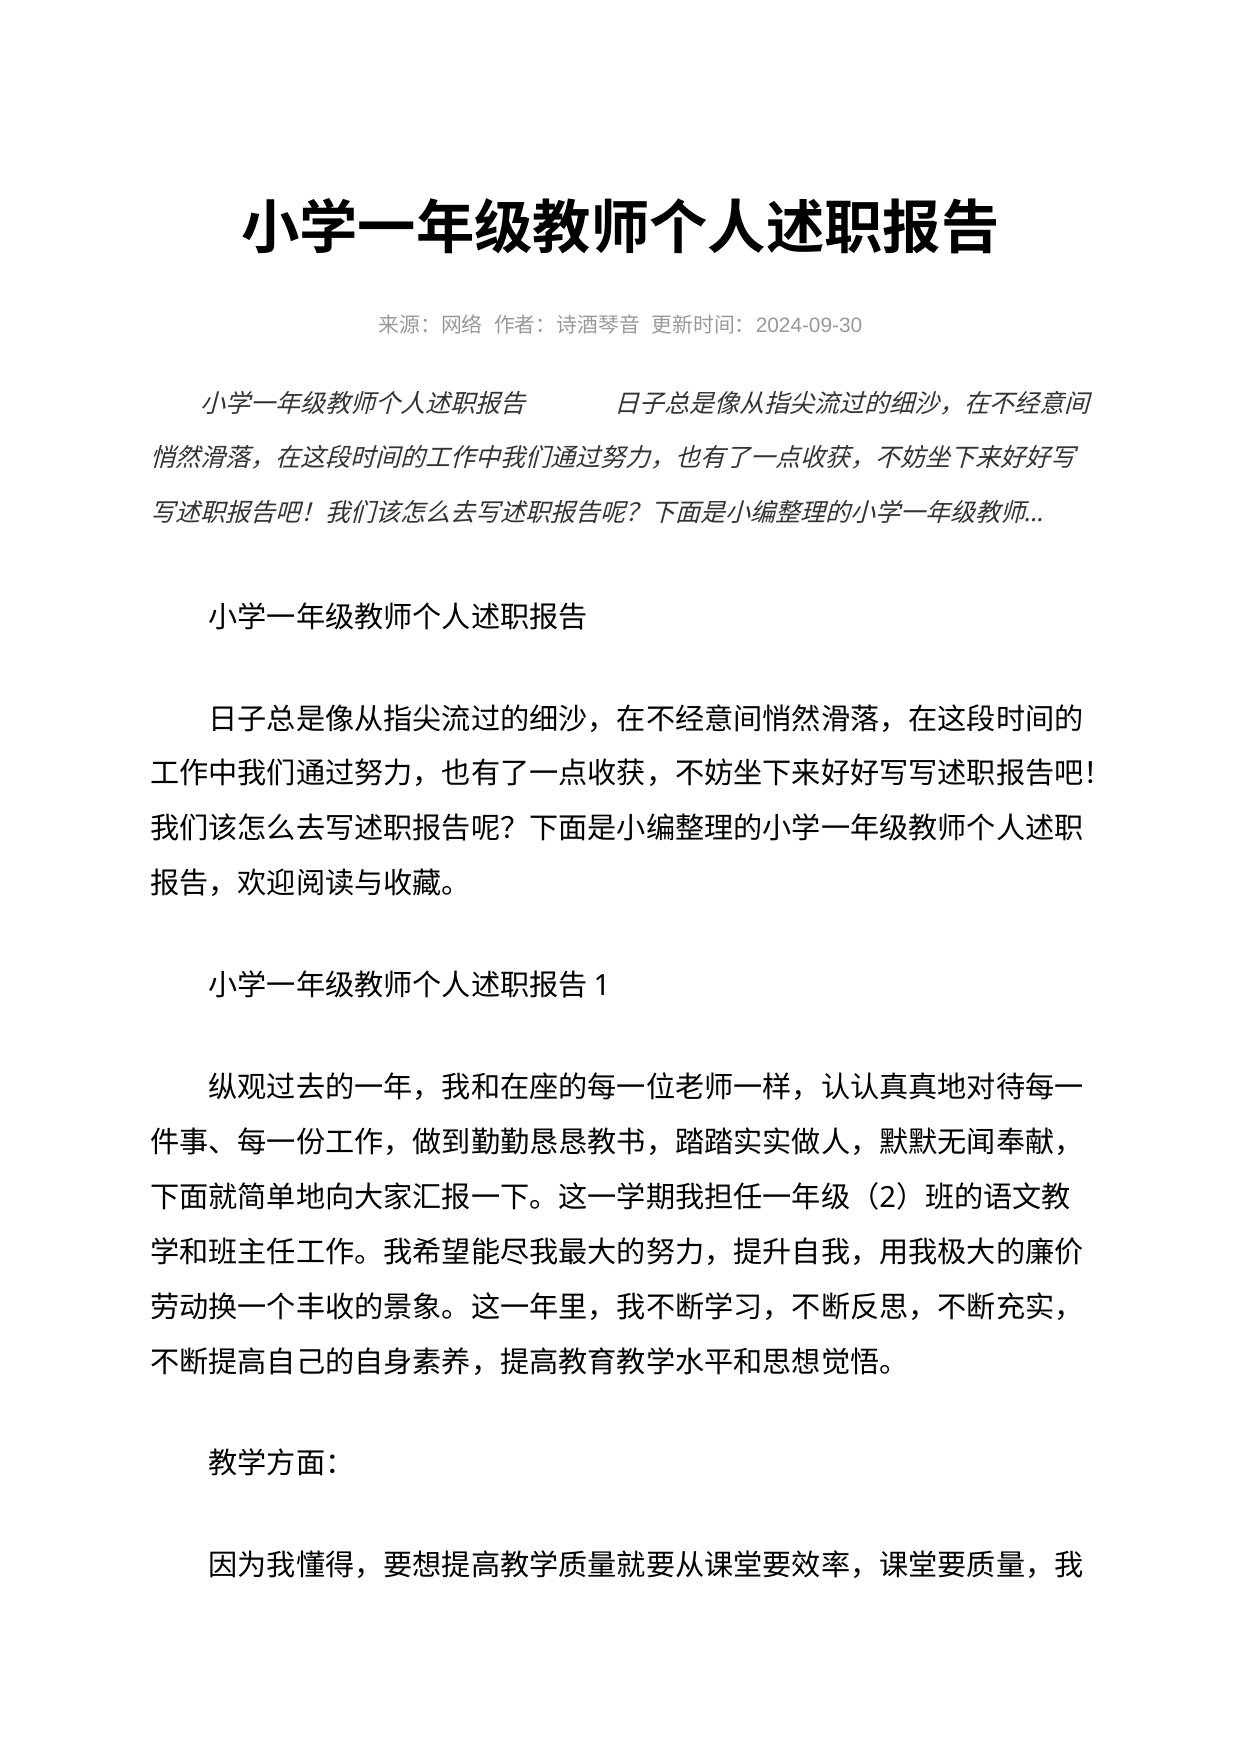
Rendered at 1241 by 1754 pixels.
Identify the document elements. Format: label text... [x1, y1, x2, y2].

text 小学一年级教师个人述职报告 日子总是像从指尖流过的细沙，在不经意间悄然滑落，在这段时间的工作中我们通过努力，也有了一点收获，不妨坐下来好好写写述职报告吧！我们该怎么去写述职报告呢？下面是小编整理的小学一年级教师... [150, 383, 1090, 528]
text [150, 1542, 1090, 1584]
text 纵观过去的一年，我和在座的每一位老师一样，认认真真地对待每一件事、每一份工作，做到勤勤恳恳教书，踏踏实实做人，默默无闻奉献，下面就简单地向大家汇报一下。这一学期我担任一年级（2）班的语文教学和班主任工作。我希望能尽我最大的努力，提升自我，用我极大的廉价劳动换一个丰收的景象。这一年里，我不断学习，不断反思，不断充实，不断提高自己的自身素养，提高教育教学水平和思想觉悟。 [150, 1064, 1090, 1381]
text 来源：网络 作者：诗酒琴音 更新时间：2024-09-30 [150, 313, 1090, 337]
text 小学一年级教师个人述职报告 [150, 593, 1090, 636]
text 日子总是像从指尖流过的细沙，在不经意间悄然滑落，在这段时间的工作中我们通过努力，也有了一点收获，不妨坐下来好好写写述职报告吧！我们该怎么去写述职报告呢？下面是小编整理的小学一年级教师个人述职报告，欢迎阅读与收藏。 [150, 695, 1090, 902]
text 小学一年级教师个人述职报告1 [150, 962, 1090, 1004]
subtitle 小学一年级教师个人述职报告 [150, 181, 1090, 266]
text 教学方面： [150, 1440, 1090, 1482]
